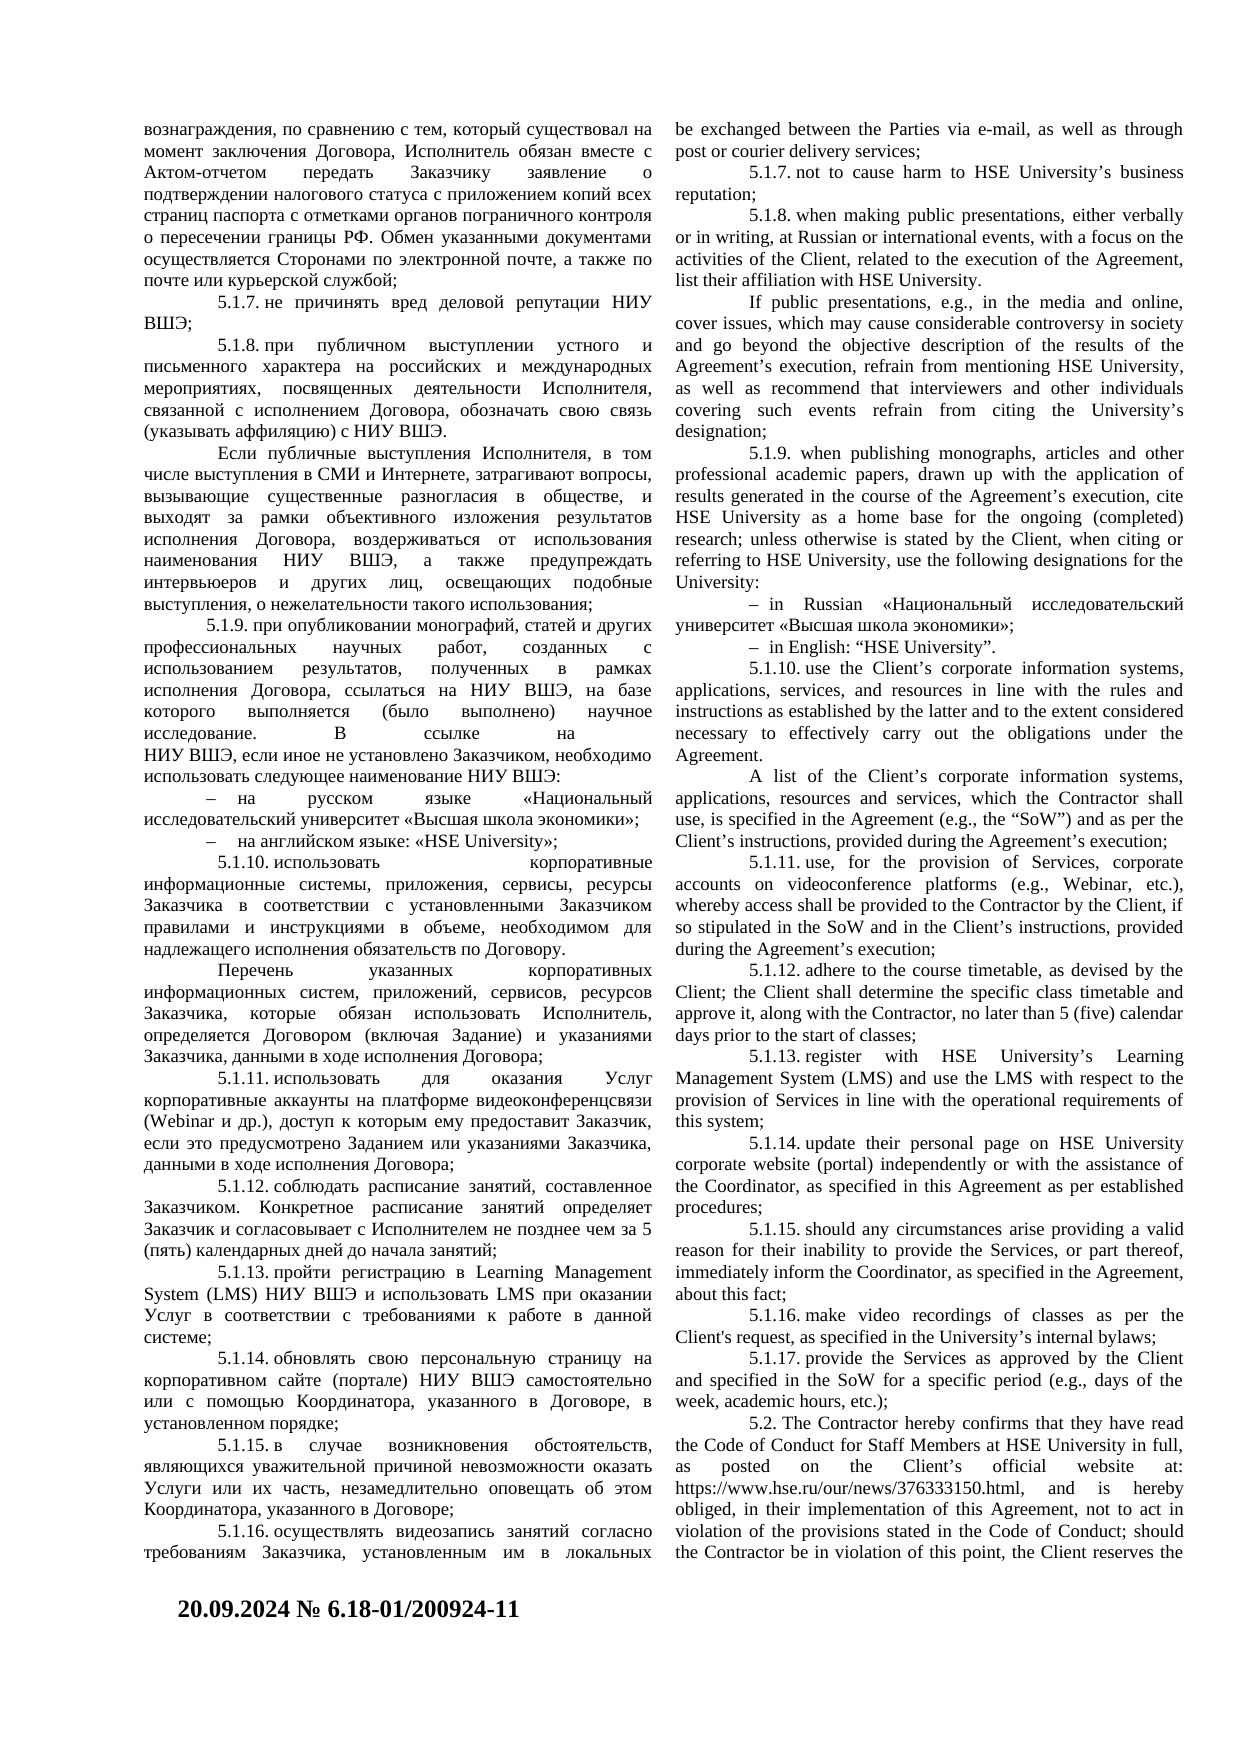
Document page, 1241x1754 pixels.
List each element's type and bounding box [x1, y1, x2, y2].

table_header [664, 118, 1196, 1563]
table_header [132, 118, 664, 1563]
